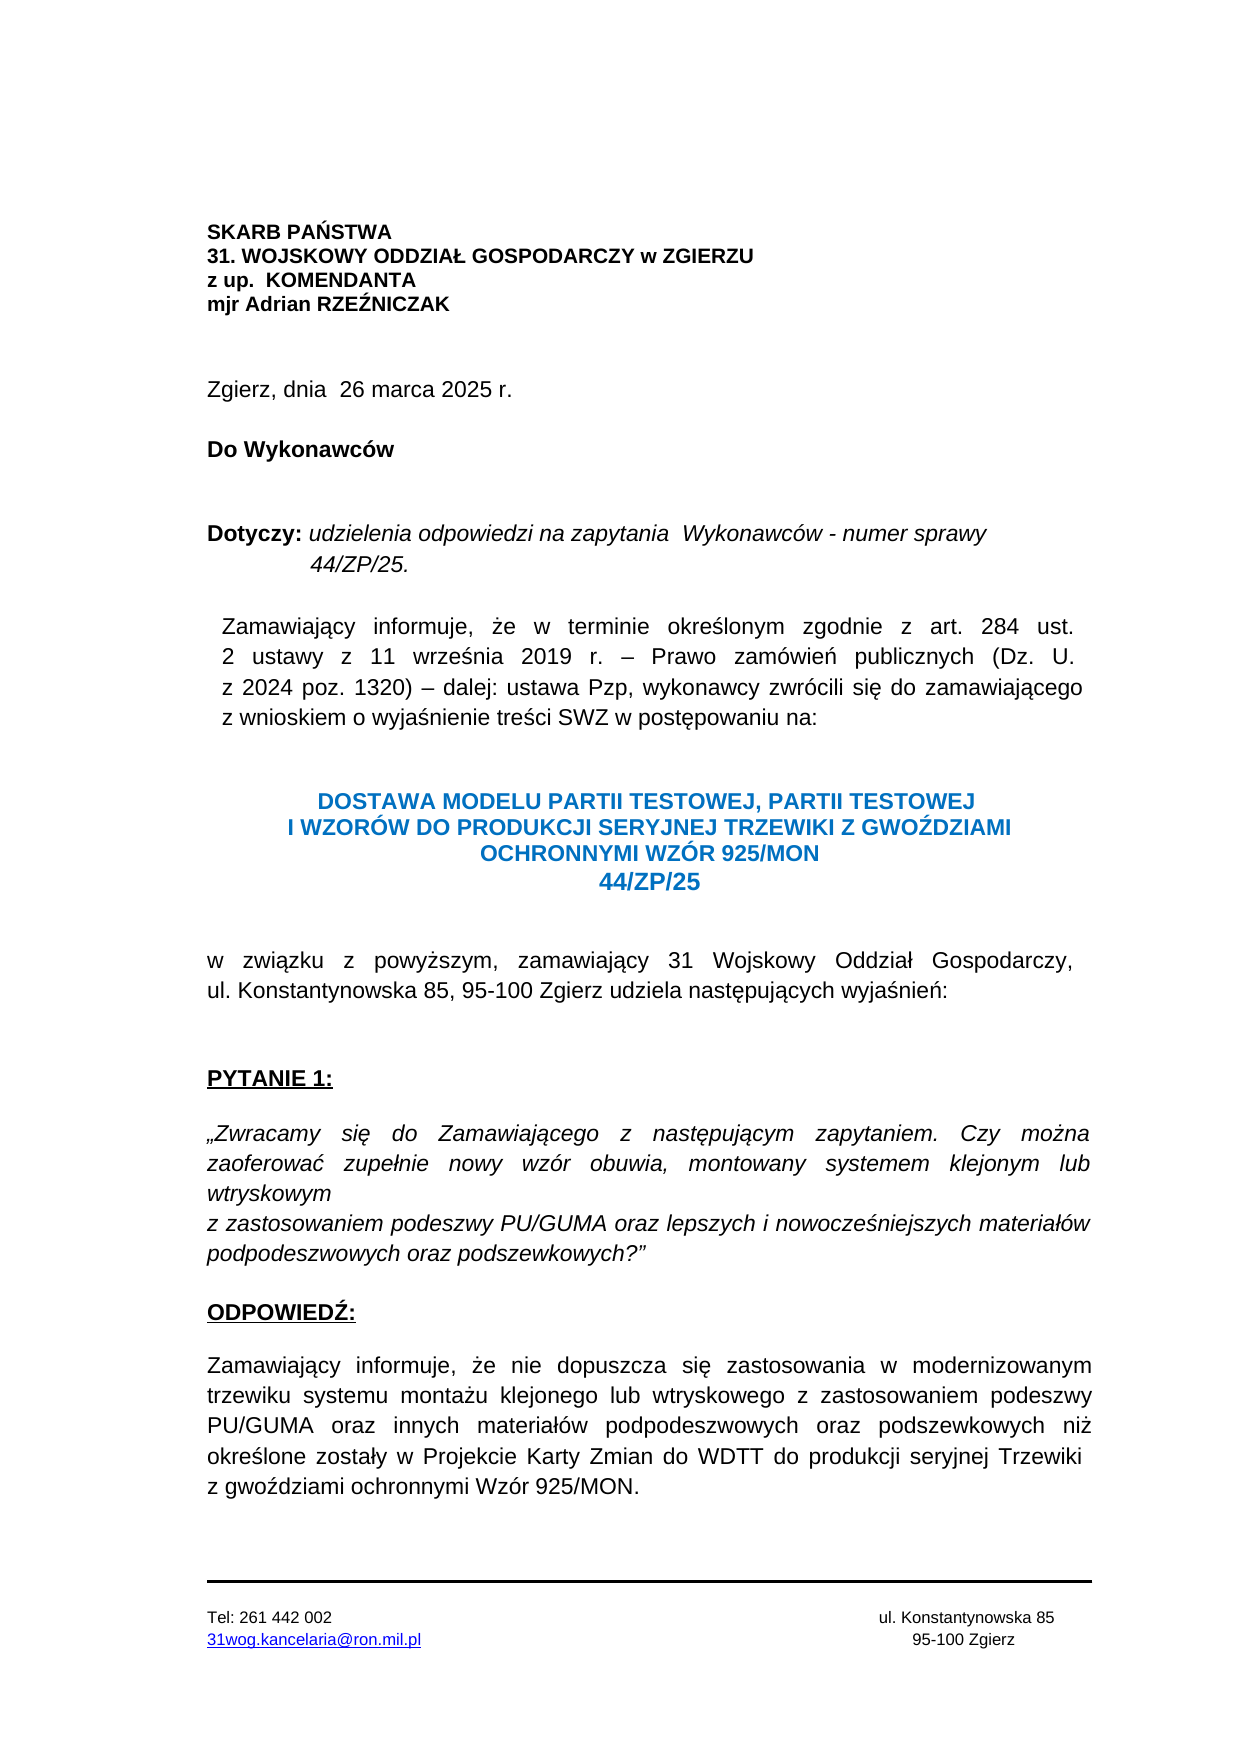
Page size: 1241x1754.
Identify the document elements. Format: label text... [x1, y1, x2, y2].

text w związku z powyższym, zamawiający 31 Wojskowy Oddział Gospodarczy, ul. Konstantynowska 85, 95-100 Zgierz udziela następujących wyjaśnień: [207, 947, 1092, 1003]
text Dotyczy: udzielenia odpowiedzi na zapytania Wykonawców - numer sprawy 44/ZP/25. [207, 520, 1092, 577]
text „Zwracamy się do Zamawiającego z następującym zapytaniem. Czy można zaoferować zupełnie nowy wzór obuwia, montowany systemem klejonym lub wtryskowym z zastosowaniem podeszwy PU/GUMA oraz lepszych i nowocześniejszych materiałów podpodeszwowych oraz podszewkowych?” [207, 1119, 1092, 1267]
text SKARB PAŃSTWA [207, 219, 1152, 243]
text mjr Adrian RZEŹNICZAK [207, 291, 1152, 315]
text Zgierz, dnia 26 marca 2025 r. [207, 376, 1092, 402]
text 31. WOJSKOWY ODDZIAŁ GOSPODARCZY w ZGIERZU [207, 243, 1152, 267]
list 44/ZP/25 [207, 867, 1092, 896]
list Zamawiający informuje, że w terminie określonym zgodnie z art. 284 ust. 2 ustawy z 11 września 2019 r. – Prawo zamówień publicznych (Dz. U. z 2024 poz. 1320) – dalej: ustawa Pzp, wykonawcy zwrócili się do zamawiającego z wnioskiem o wyjaśnienie treści SWZ w postępowaniu na: [222, 613, 1092, 730]
text Zamawiający informuje, że nie dopuszcza się zastosowania w modernizowanym trzewiku systemu montażu klejonego lub wtryskowego z zastosowaniem podeszwy PU/GUMA oraz innych materiałów podpodeszwowych oraz podszewkowych niż określone zostały w Projekcie Karty Zmian do WDTT do produkcji seryjnej Trzewiki z gwoździami ochronnymi Wzór 925/MON. [207, 1352, 1092, 1499]
text PYTANIE 1: [207, 1064, 1092, 1091]
text Do Wykonawców [207, 436, 1092, 463]
text z up. KOMENDANTA [207, 267, 1152, 291]
text ODPOWIEDŹ: [207, 1299, 1092, 1326]
text DOSTAWA MODELU PARTII TESTOWEJ, PARTII TESTOWEJ I WZORÓW DO PRODUKCJI SERYJNEJ TRZEWIKI Z GWOŹDZIAMI OCHRONNYMI WZÓR 925/MON [207, 788, 1092, 867]
